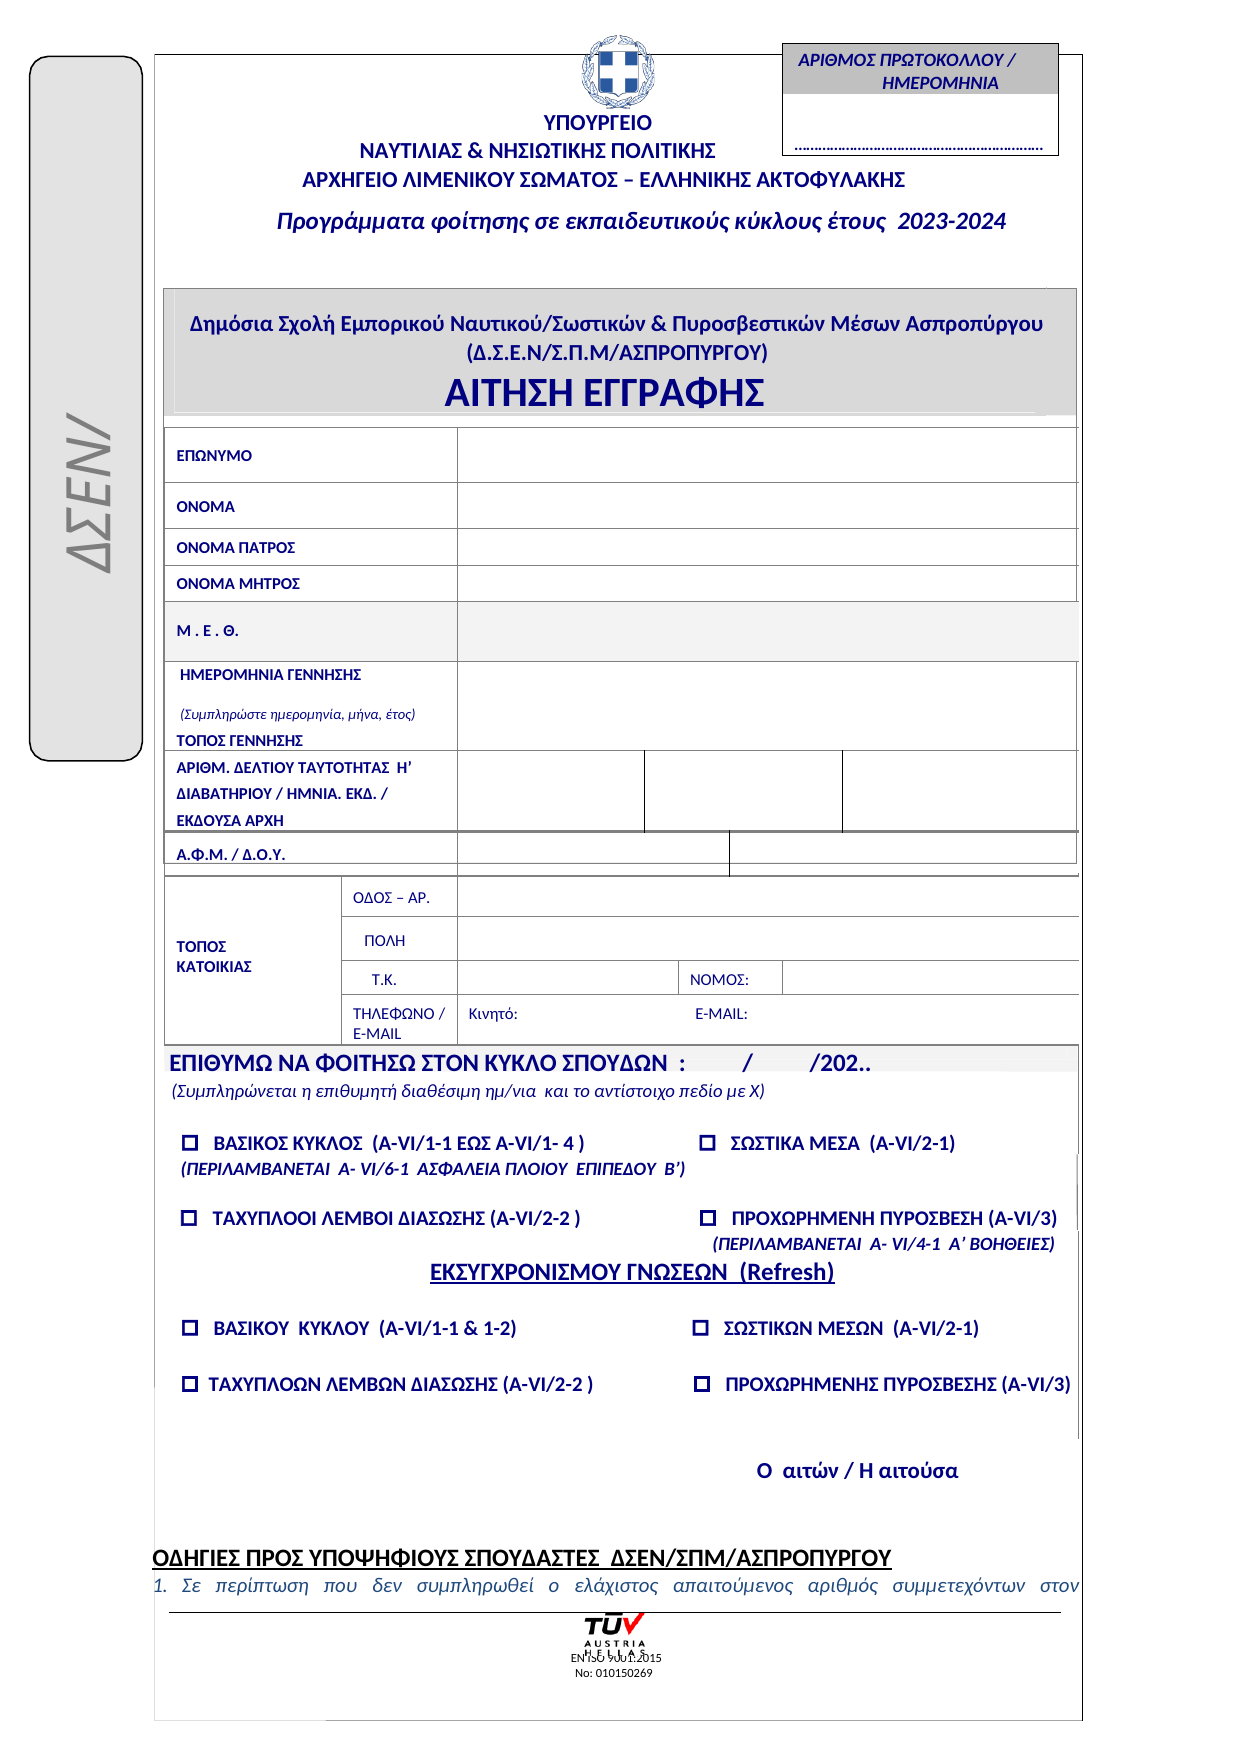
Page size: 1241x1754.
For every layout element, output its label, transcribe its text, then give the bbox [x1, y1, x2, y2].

table_header ΕΠΩΝΥΜΟ [165, 428, 457, 482]
text Προγράμματα φοίτησης σε εκπαιδευτικούς κύκλους έτους 2023-2024 [152, 206, 1038, 236]
table_cell ΠΟΛΗ [342, 917, 457, 960]
table_cell ΟΔΟΣ – ΑΡ. [342, 877, 457, 916]
table_cell ΟΝΟΜΑ [165, 483, 457, 528]
text ΤΑΧΥΠΛΟΩΝ ΛΕΜΒΩΝ ΔΙΑΣΩΣΗΣ (Α-VΙ/2-2 ) ΠΡΟΧΩΡΗΜΕΝΗΣ ΠΥΡΟΣΒΕΣΗΣ (Α-VΙ/3) [152, 1371, 1077, 1397]
text ΤΑΧΥΠΛΟΟΙ ΛΕΜΒΟΙ ΔΙΑΣΩΣΗΣ (Α-VΙ/2-2 ) ΠΡΟΧΩΡΗΜΕΝΗ ΠΥΡΟΣΒΕΣΗ (Α-VΙ/3) [152, 1205, 1077, 1231]
table_cell Μ . Ε . Θ. [165, 602, 457, 661]
text (ΠΕΡΙΛΑΜΒΑΝΕΤΑΙ Α- VI/6-1 ΑΣΦΑΛΕΙΑ ΠΛΟΙΟΥ ΕΠΙΠΕΔΟΥ Β’) [152, 1157, 1077, 1180]
text ΑΙΤΗΣΗ ΕΓΓΡΑΦΗΣ [152, 366, 1077, 416]
text Δημόσια Σχολή Εμπορικού Ναυτικού/Σωστικών & Πυροσβεστικών Μέσων Ασπροπύργου (Δ.Σ.Ε.Ν/Σ.Π.Μ/ΑΣΠΡΟΠΥΡΓΟΥ) [152, 309, 1082, 366]
table_cell ΗΜΕΡΟΜΗΝΙΑ ΓΕΝΝΗΣΗΣ (Συμπληρώστε ημερομηνία, μήνα, έτος) ΤΟΠΟΣ ΓΕΝΝΗΣΗΣ [165, 662, 457, 750]
text (ΠΕΡΙΛΑΜΒΑΝΕΤΑΙ Α- VI/4-1 Α’ ΒΟΗΘΕΙΕΣ) [152, 1232, 1077, 1255]
table_cell [458, 566, 1079, 601]
table_cell ……………………………………………………… [783, 94, 1058, 155]
text ΒΑΣΙΚΟΥ ΚΥΚΛΟΥ (Α-VΙ/1-1 & 1-2) ΣΩΣΤΙΚΩΝ ΜΕΣΩΝ (Α-VΙ/2-1) [152, 1315, 1077, 1340]
table_cell [458, 877, 1079, 916]
table_cell Κινητό: E-MAIL: [458, 995, 1079, 1044]
table_cell ΟΝΟΜΑ ΠΑΤΡΟΣ [165, 529, 457, 564]
table_cell Τ.Κ. [342, 961, 457, 994]
table_cell [458, 662, 1079, 750]
text ΟΔΗΓΙΕΣ ΠΡΟΣ ΥΠΟΨΗΦΙΟΥΣ ΣΠΟΥΔΑΣΤΕΣ ΔΣΕΝ/ΣΠΜ/ΑΣΠΡΟΠΥΡΓΟΥ [152, 1542, 1077, 1573]
table_cell [458, 602, 1079, 661]
table_cell Α.Φ.Μ. / Δ.Ο.Υ. [165, 833, 457, 875]
table_cell [458, 529, 1079, 564]
text ΑΡΧΗΓΕΙΟ ΛΙΜΕΝΙΚΟΥ ΣΩΜΑΤΟΣ – ΕΛΛΗΝΙΚΗΣ ΑΚΤΟΦΥΛΑΚΗΣ [152, 165, 922, 193]
table_header ΑΡΙΘΜΟΣ ΠΡΩΤΟΚΟΛΛΟΥ / ΗΜΕΡΟΜΗΝΙΑ [783, 44, 1058, 94]
table_cell [458, 961, 678, 994]
table_cell [458, 751, 644, 830]
picture [584, 1613, 645, 1656]
text ΕΚΣΥΓΧΡΟΝΙΣΜΟΥ ΓΝΩΣΕΩΝ (Refresh) [152, 1256, 1077, 1287]
text Ο αιτών / Η αιτούσα [242, 1457, 1077, 1485]
table_cell [843, 751, 1079, 830]
text (Συμπληρώνεται η επιθυμητή διαθέσιμη ημ/νια και το αντίστοιχο πεδίο με Χ) [152, 1079, 1077, 1102]
table_cell ΑΡΙΘΜ. ΔΕΛΤΙΟΥ ΤΑΥΤΟΤΗΤΑΣ Η’ ΔΙΑΒΑΤΗΡΙΟΥ / ΗΜΝΙΑ. ΕΚΔ. / ΕΚΔΟΥΣΑ ΑΡΧΗ [165, 751, 457, 830]
text ΒΑΣΙΚΟΣ ΚΥΚΛΟΣ (Α-VI/1-1 ΕΩΣ Α-VI/1- 4 ) ΣΩΣΤΙΚΑ ΜΕΣΑ (Α-VΙ/2-1) [152, 1130, 1077, 1155]
table_cell [645, 751, 842, 830]
text ΝΑΥΤΙΛΙΑΣ & ΝΗΣΙΩΤΙΚΗΣ ΠΟΛΙΤΙΚΗΣ [152, 137, 922, 164]
picture [581, 35, 655, 109]
table_header [458, 428, 1079, 482]
table_cell ΤΟΠΟΣ ΚΑΤΟΙΚΙΑΣ [165, 877, 341, 1044]
table_cell ΝΟΜΟΣ: [679, 961, 782, 994]
table_cell [730, 833, 1079, 875]
table_cell [783, 961, 1079, 994]
table_cell [458, 483, 1079, 528]
text ΥΠΟΥΡΓΕΙΟ [152, 108, 782, 137]
table_cell [458, 833, 729, 875]
table_cell ΤΗΛΕΦΩΝΟ / E-MAIL [342, 995, 457, 1044]
table_cell [458, 917, 1079, 960]
table_cell ΟΝΟΜΑ ΜΗΤΡΟΣ [165, 566, 457, 601]
text ΕΠΙΘΥΜΩ ΝΑ ΦΟΙΤΗΣΩ ΣΤΟΝ ΚΥΚΛΟ ΣΠΟΥΔΩΝ : / /202.. [152, 1047, 1077, 1078]
